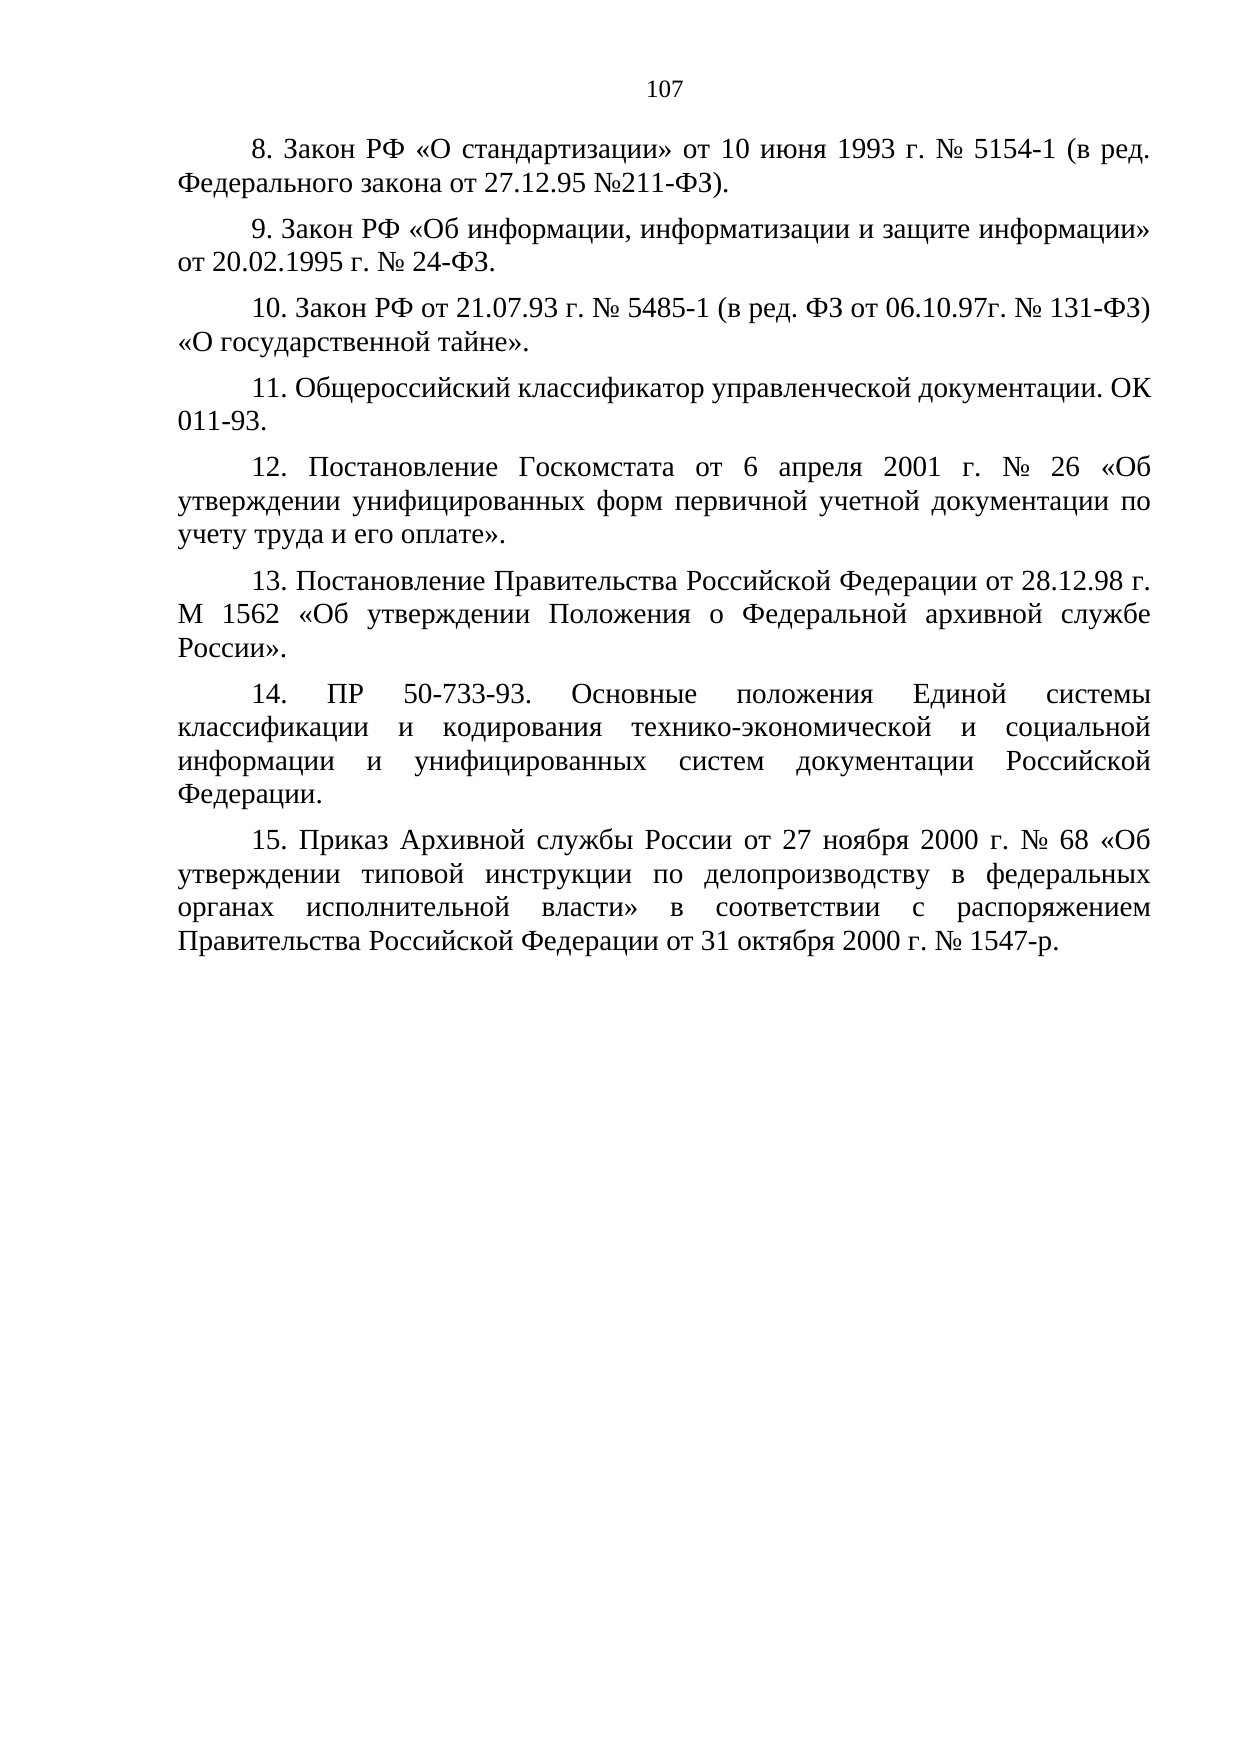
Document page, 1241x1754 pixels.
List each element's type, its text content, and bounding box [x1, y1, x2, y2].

text 14. ПР 50-733-93. Основные положения Единой системы классификации и кодирования технико-экономической и социальной информации и унифицированных систем документации Российской Федерации. [177, 676, 1152, 810]
text 15. Приказ Архивной службы России от 27 ноября 2000 г. № 68 «Об утверждении типовой инструкции по делопроизводству в федеральных органах исполнительной власти» в соответствии с распоряжением Правительства Российской Федерации от 31 октября 2000 г. № 1547-р. [177, 822, 1152, 957]
text 13. Постановление Правительства Российской Федерации от 28.12.98 г. М 1562 «Об утверждении Положения о Федеральной архивной службе России». [177, 563, 1152, 663]
text 12. Постановление Госкомстата от 6 апреля 2001 г. № 26 «Об утверждении унифицированных форм первичной учетной документации по учету труда и его оплате». [177, 449, 1152, 550]
text 8. Закон РФ «О стандартизации» от 10 июня 1993 г. № 5154-1 (в ред. Федерального закона от 27.12.95 №211-ФЗ). [177, 131, 1152, 198]
text 11. Общероссийский классификатор управленческой документации. ОК 011-93. [177, 370, 1152, 437]
text 10. Закон РФ от 21.07.93 г. № 5485-1 (в ред. ФЗ от 06.10.97г. № 131-ФЗ) «О государственной тайне». [177, 290, 1152, 357]
text 9. Закон РФ «Об информации, информатизации и защите информации» от 20.02.1995 г. № 24-ФЗ. [177, 211, 1152, 278]
